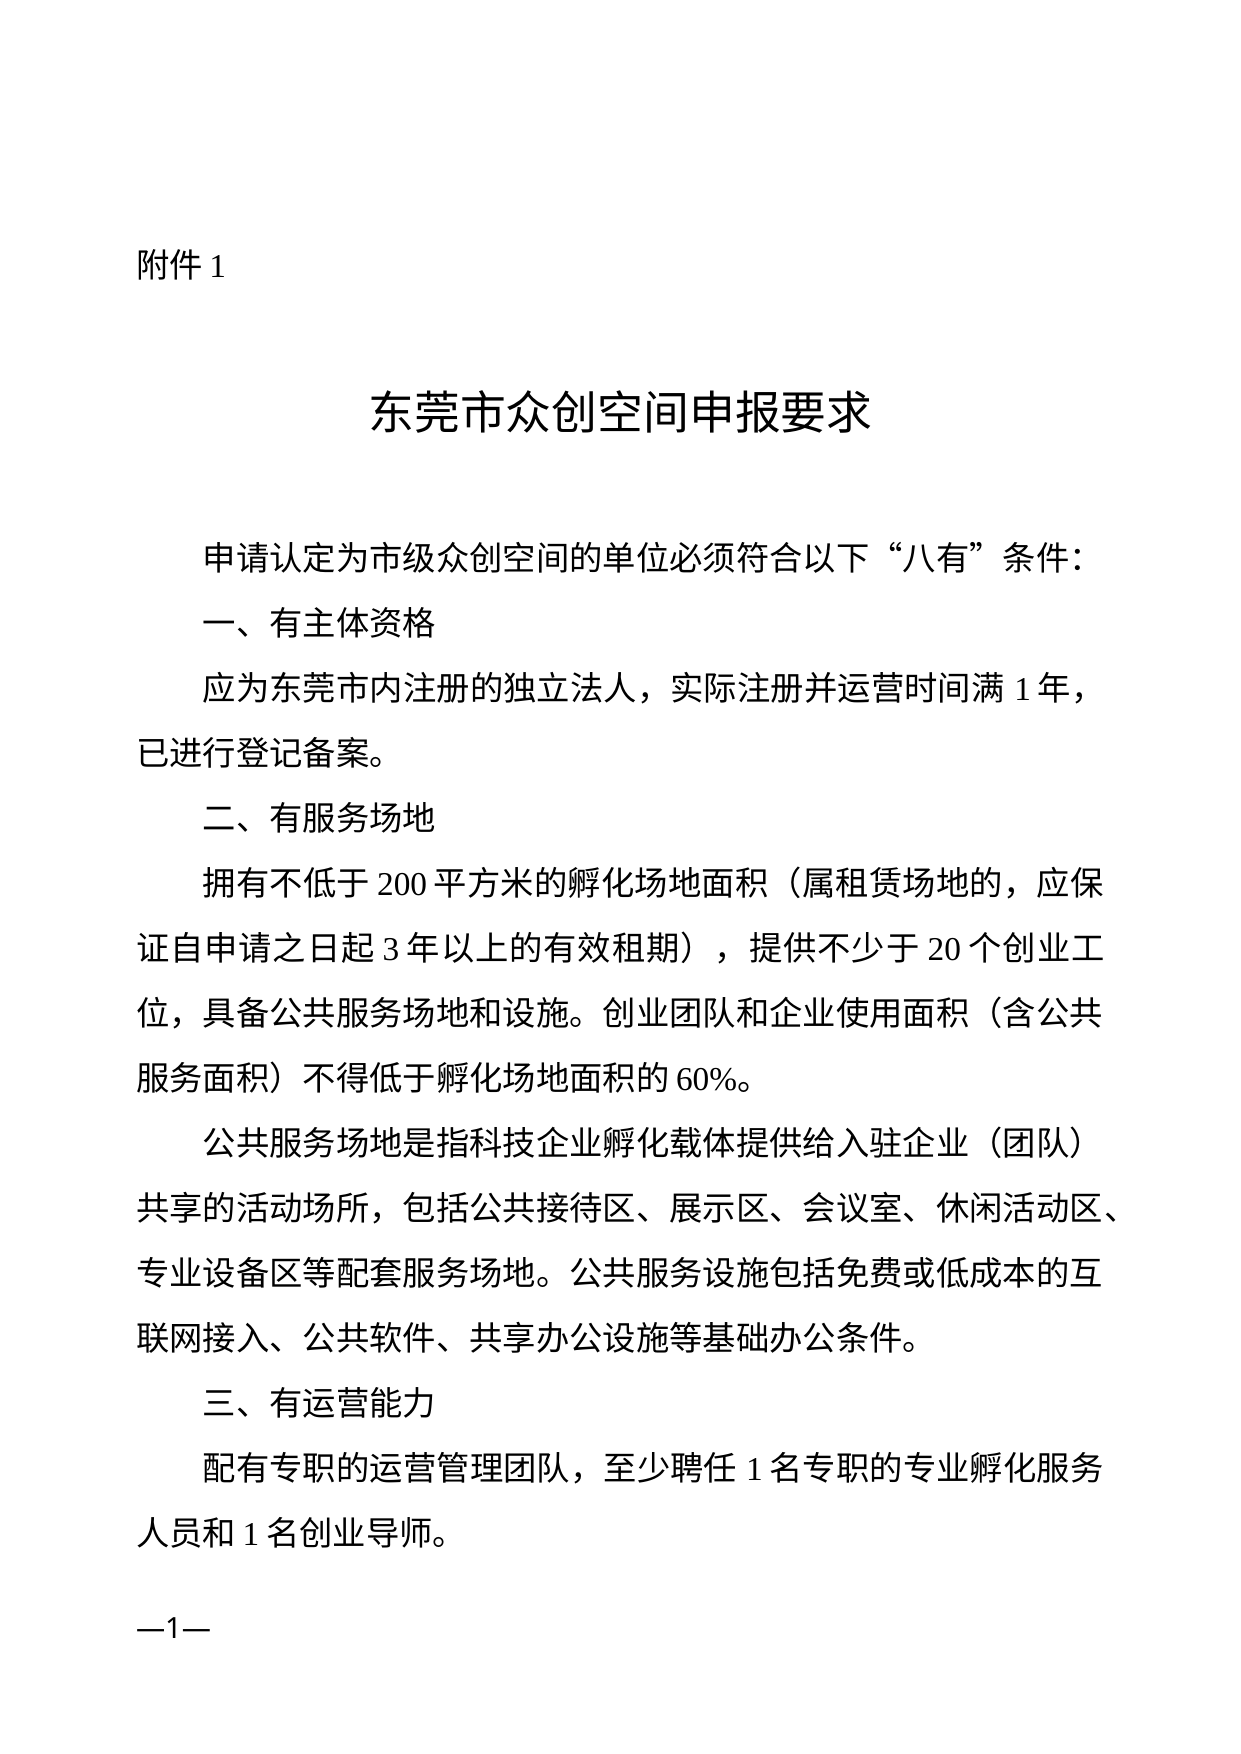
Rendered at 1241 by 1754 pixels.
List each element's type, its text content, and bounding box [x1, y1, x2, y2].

text 东莞市众创空间申报要求 [136, 361, 1104, 458]
text 二、有服务场地 [136, 783, 1104, 848]
text 公共服务场地是指科技企业孵化载体提供给入驻企业（团队）共享的活动场所，包括公共接待区、展示区、会议室、休闲活动区、专业设备区等配套服务场地。公共服务设施包括免费或低成本的互联网接入、公共软件、共享办公设施等基础办公条件。 [136, 1108, 1104, 1368]
text 附件1 [136, 231, 1104, 296]
text 一、有主体资格 [136, 588, 1104, 653]
text 配有专职的运营管理团队，至少聘任1名专职的专业孵化服务人员和1名创业导师。 [136, 1433, 1104, 1563]
text 拥有不低于200平方米的孵化场地面积（属租赁场地的，应保证自申请之日起3年以上的有效租期），提供不少于20个创业工位，具备公共服务场地和设施。创业团队和企业使用面积（含公共服务面积）不得低于孵化场地面积的60%。 [136, 848, 1104, 1108]
text 申请认定为市级众创空间的单位必须符合以下“八有”条件： [136, 523, 1104, 588]
text 三、有运营能力 [136, 1368, 1104, 1433]
text 应为东莞市内注册的独立法人，实际注册并运营时间满1年，已进行登记备案。 [136, 653, 1104, 783]
